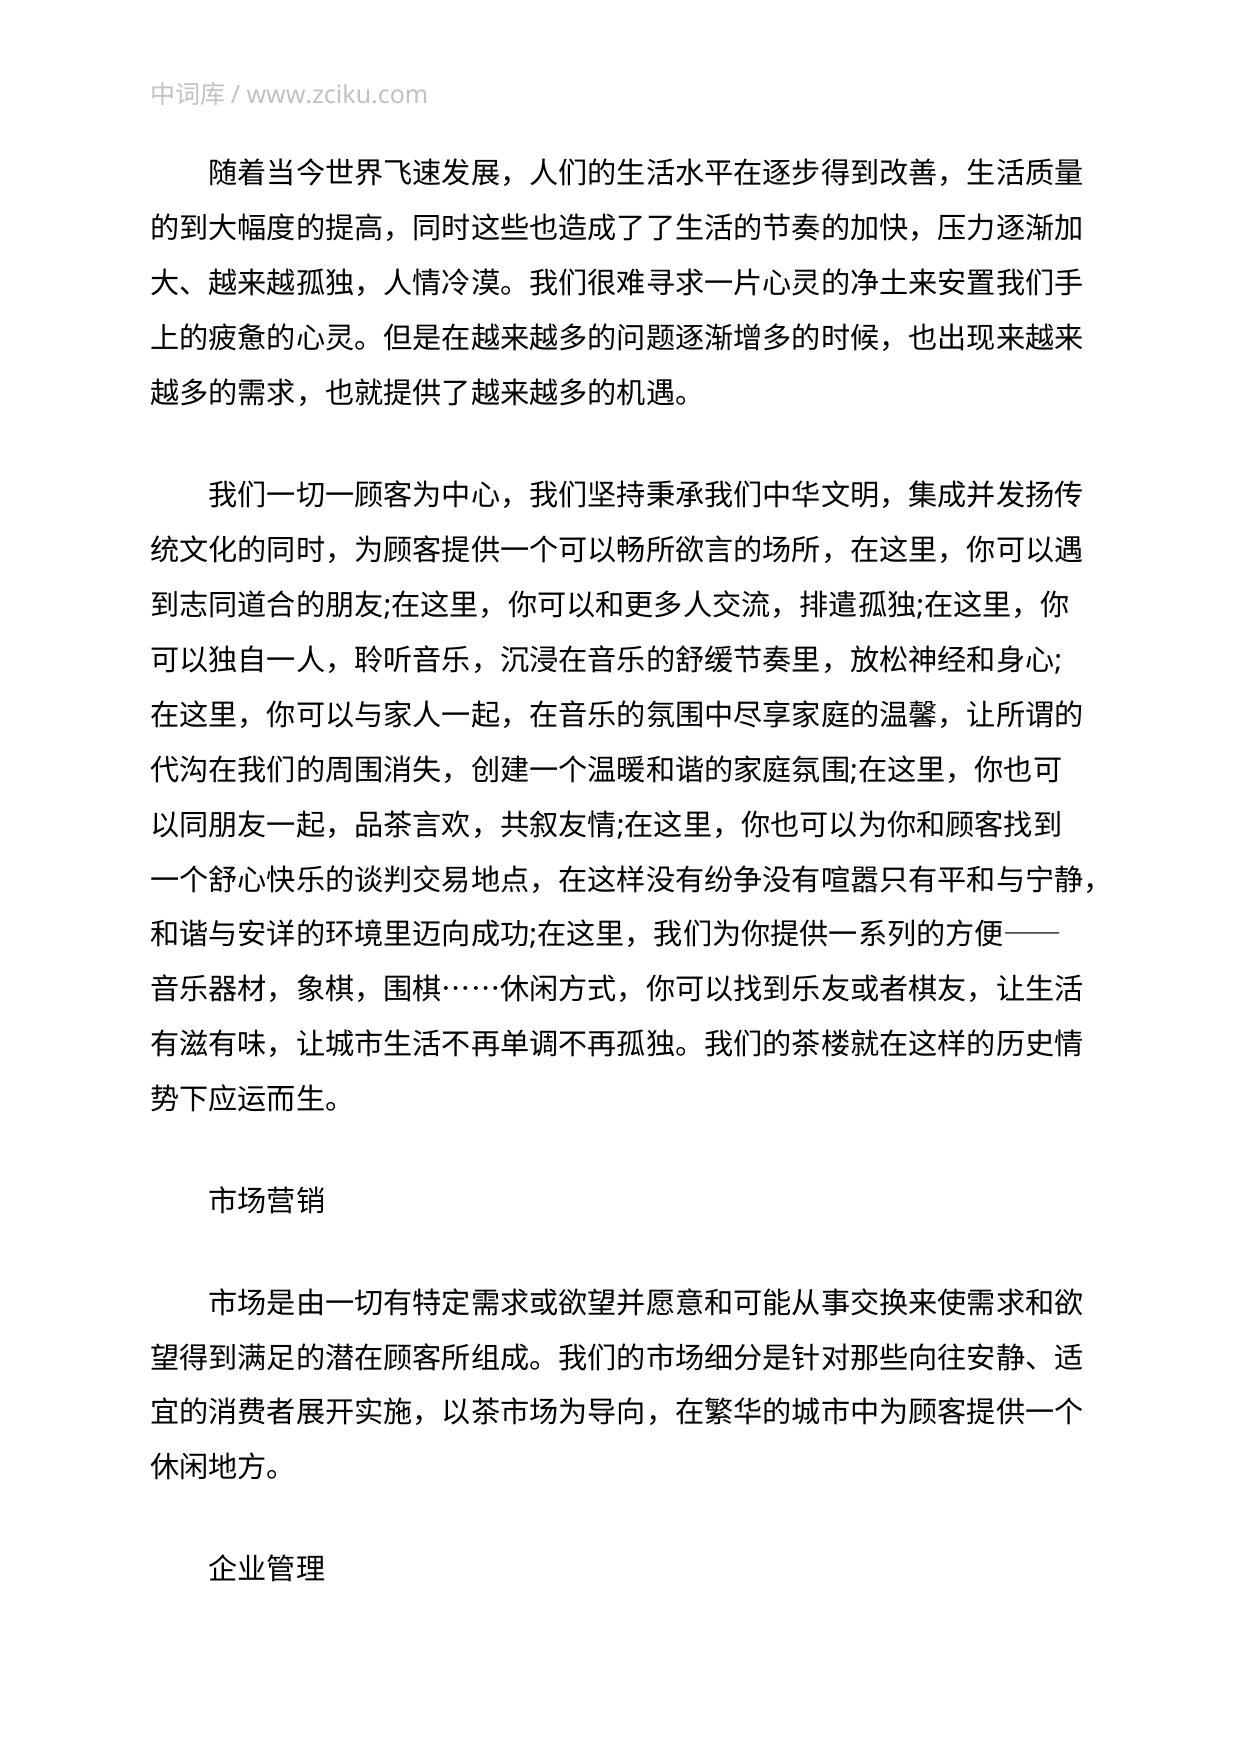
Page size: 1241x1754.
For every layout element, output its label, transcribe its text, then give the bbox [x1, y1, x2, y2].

text 随着当今世界飞速发展，人们的生活水平在逐步得到改善，生活质量的到大幅度的提高，同时这些也造成了了生活的节奏的加快，压力逐渐加大、越来越孤独，人情冷漠。我们很难寻求一片心灵的净土来安置我们手上的疲惫的心灵。但是在越来越多的问题逐渐增多的时候，也出现来越来越多的需求，也就提供了越来越多的机遇。 [150, 150, 1090, 412]
text 企业管理 [150, 1546, 1090, 1588]
text 市场是由一切有特定需求或欲望并愿意和可能从事交换来使需求和欲望得到满足的潜在顾客所组成。我们的市场细分是针对那些向往安静、适宜的消费者展开实施，以茶市场为导向，在繁华的城市中为顾客提供一个休闲地方。 [150, 1279, 1090, 1486]
text 我们一切一顾客为中心，我们坚持秉承我们中华文明，集成并发扬传统文化的同时，为顾客提供一个可以畅所欲言的场所，在这里，你可以遇到志同道合的朋友;在这里，你可以和更多人交流，排遣孤独;在这里，你可以独自一人，聆听音乐，沉浸在音乐的舒缓节奏里，放松神经和身心;在这里，你可以与家人一起，在音乐的氛围中尽享家庭的温馨，让所谓的代沟在我们的周围消失，创建一个温暖和谐的家庭氛围;在这里，你也可以同朋友一起，品茶言欢，共叙友情;在这里，你也可以为你和顾客找到一个舒心快乐的谈判交易地点，在这样没有纷争没有喧嚣只有平和与宁静，和谐与安详的环境里迈向成功;在这里，我们为你提供一系列的方便——音乐器材，象棋，围棋……休闲方式，你可以找到乐友或者棋友，让生活有滋有味，让城市生活不再单调不再孤独。我们的茶楼就在这样的历史情势下应运而生。 [150, 471, 1090, 1118]
text 市场营销 [150, 1177, 1090, 1220]
